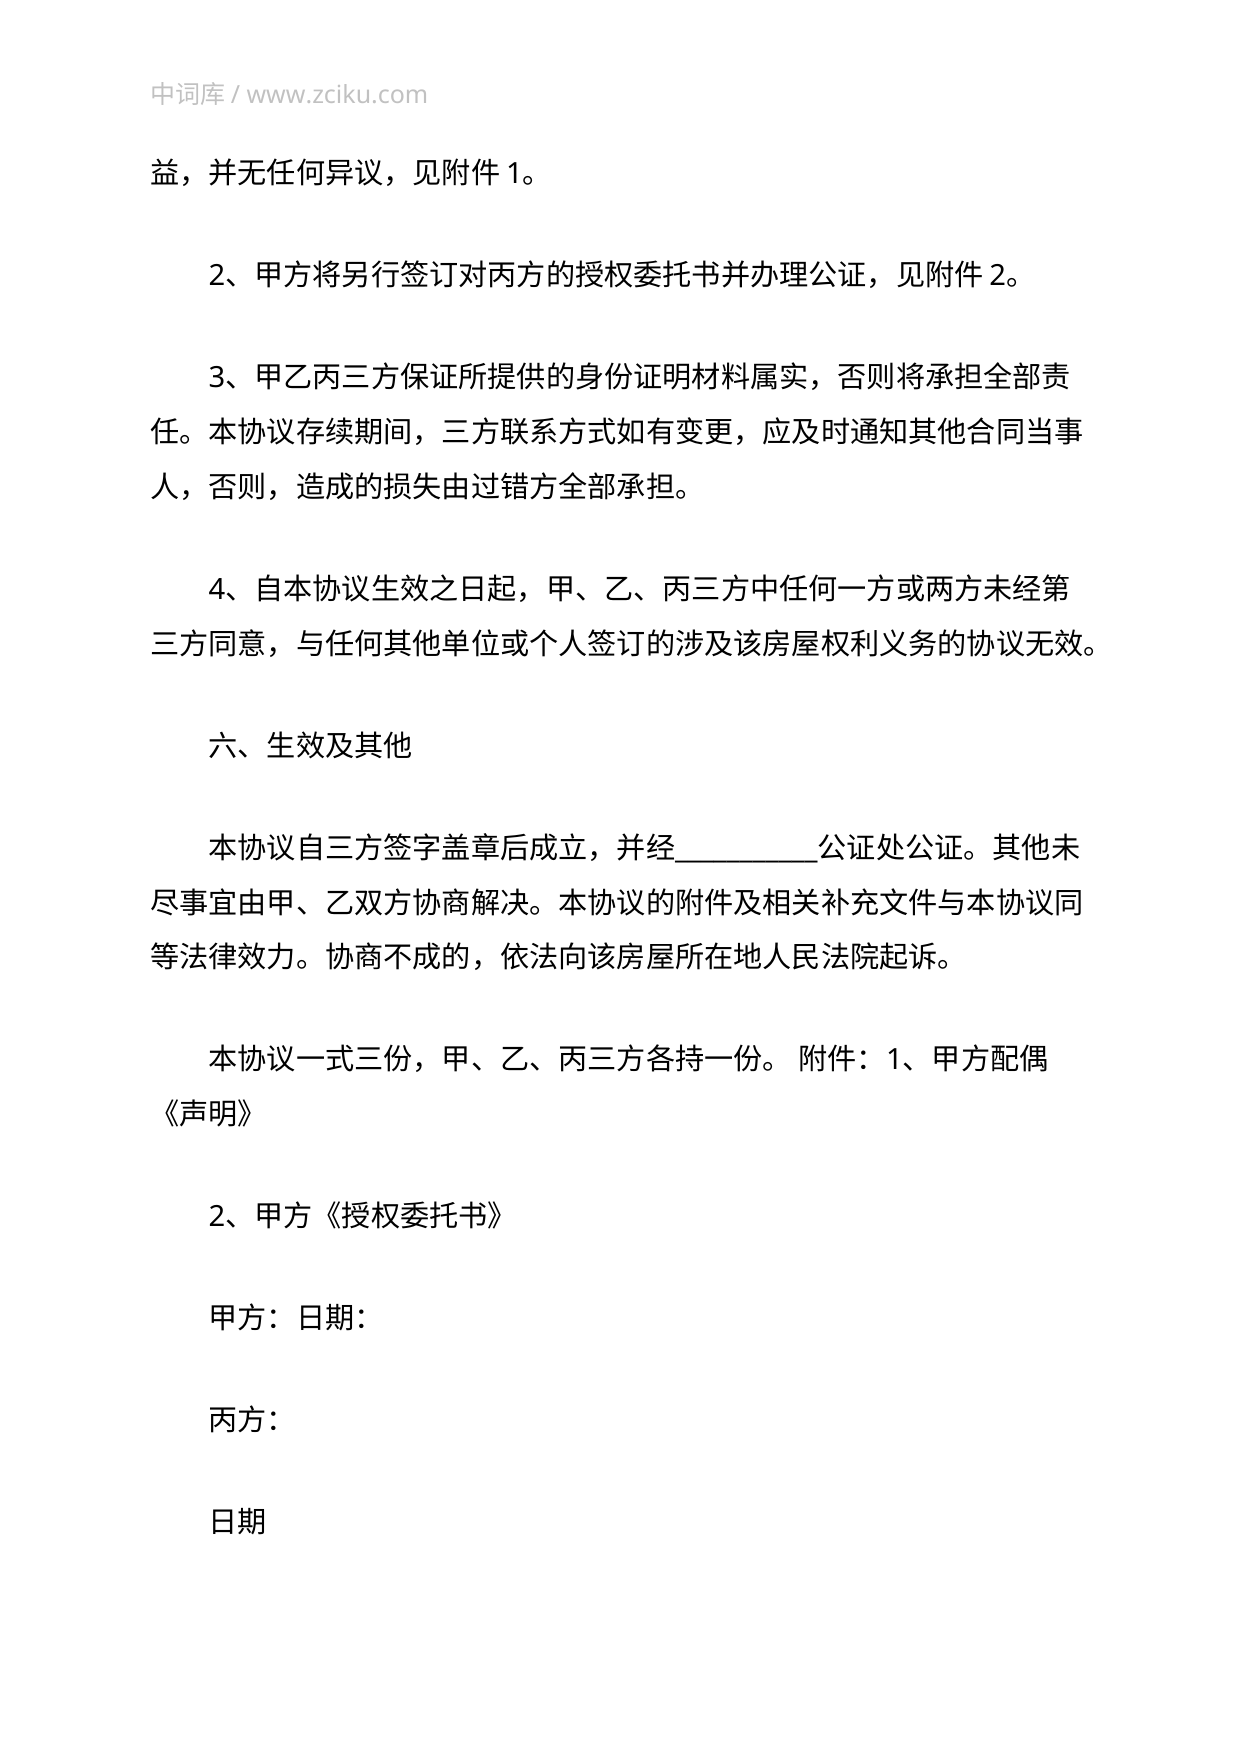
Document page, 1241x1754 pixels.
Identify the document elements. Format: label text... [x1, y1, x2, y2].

text 丙方： [150, 1396, 1090, 1439]
text 六、生效及其他 [150, 722, 1090, 765]
text 日期 [150, 1498, 1090, 1540]
text 本协议一式三份，甲、乙、丙三方各持一份。 附件：1、甲方配偶《声明》 [150, 1036, 1090, 1133]
text 本协议自三方签字盖章后成立，并经___________公证处公证。其他未尽事宜由甲、乙双方协商解决。本协议的附件及相关补充文件与本协议同等法律效力。协商不成的，依法向该房屋所在地人民法院起诉。 [150, 824, 1090, 976]
text 4、自本协议生效之日起，甲、乙、丙三方中任何一方或两方未经第三方同意，与任何其他单位或个人签订的涉及该房屋权利义务的协议无效。 [150, 566, 1090, 663]
text 3、甲乙丙三方保证所提供的身份证明材料属实，否则将承担全部责任。本协议存续期间，三方联系方式如有变更，应及时通知其他合同当事人，否则，造成的损失由过错方全部承担。 [150, 354, 1090, 506]
text 2、甲方《授权委托书》 [150, 1193, 1090, 1235]
text 2、甲方将另行签订对丙方的授权委托书并办理公证，见附件2。 [150, 252, 1090, 294]
text 甲方：日期： [150, 1294, 1090, 1337]
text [150, 150, 1090, 192]
